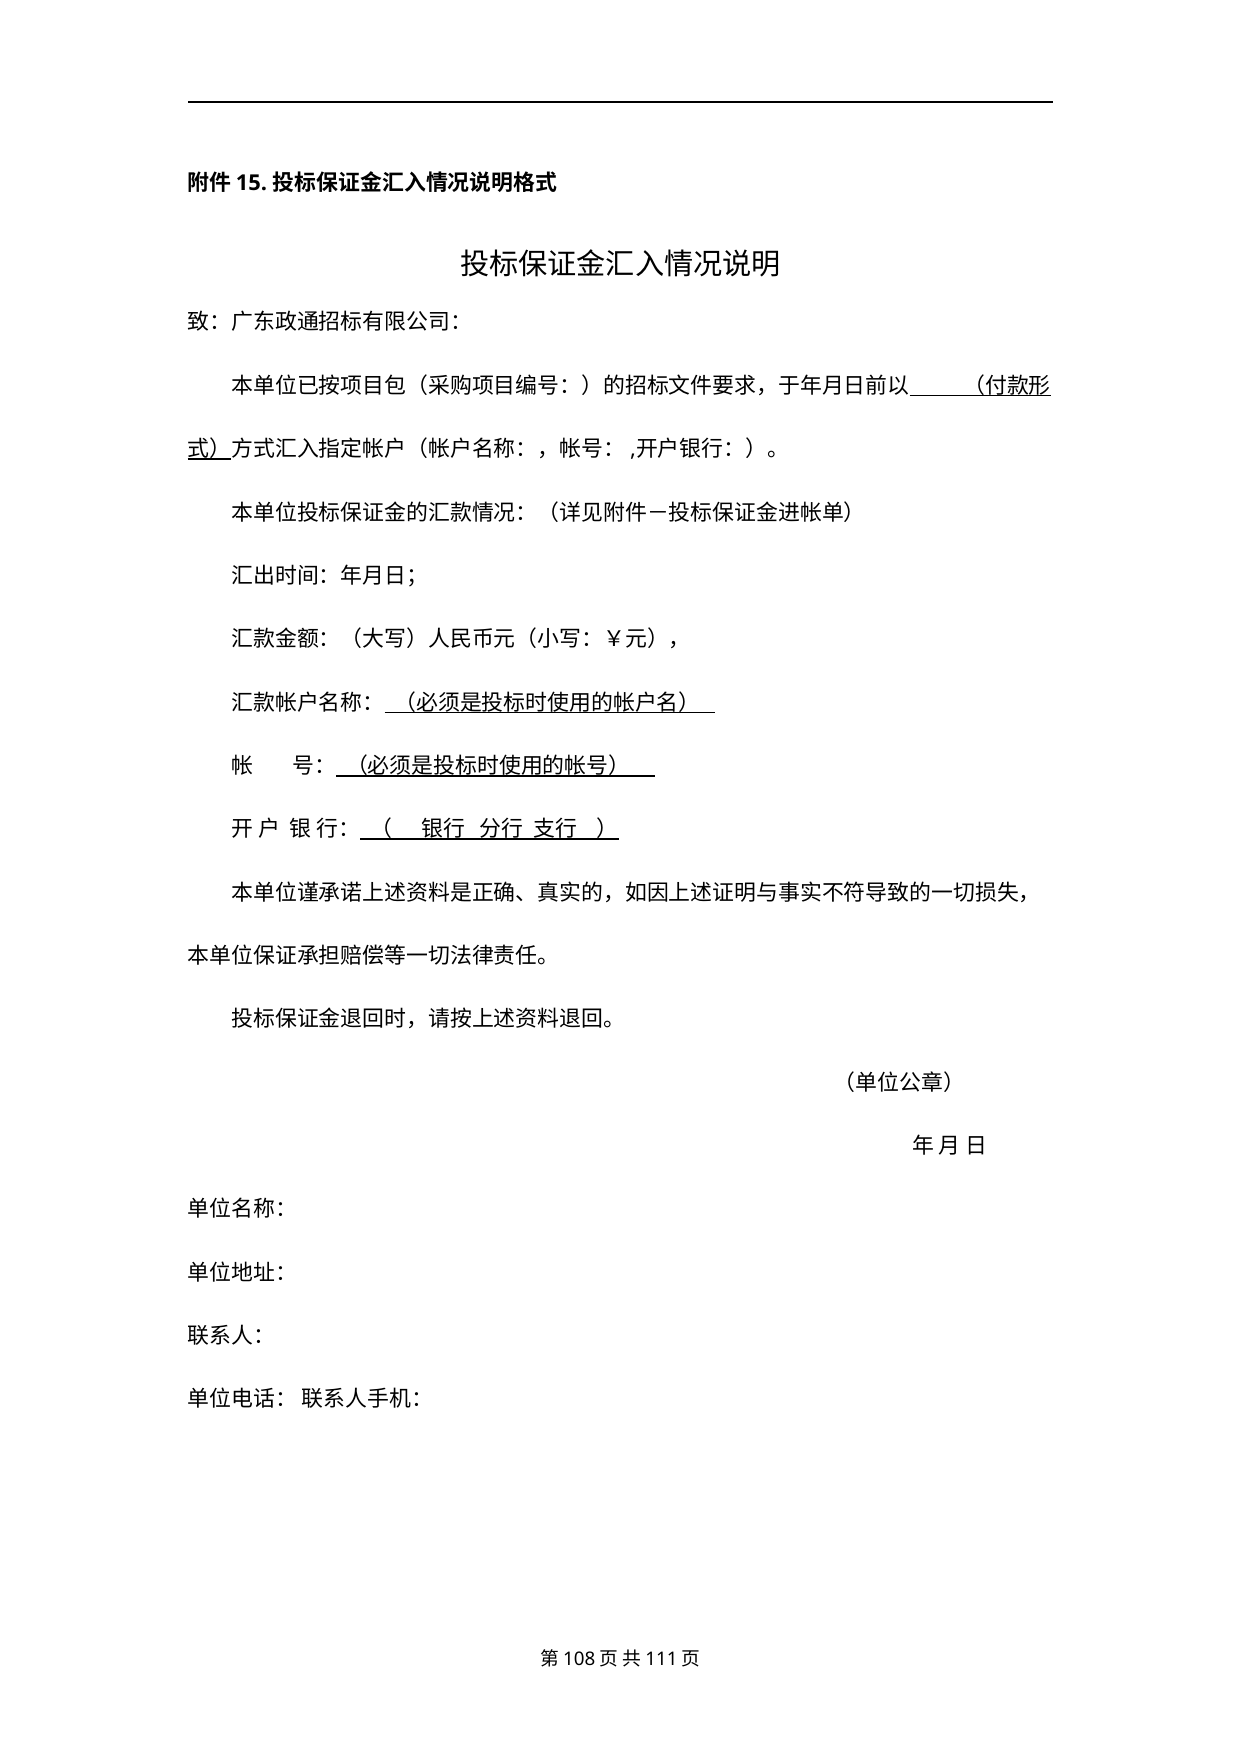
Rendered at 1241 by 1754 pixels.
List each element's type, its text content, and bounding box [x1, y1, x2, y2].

text 年 月 日 [187, 1128, 987, 1159]
text 汇出时间：年月日； [187, 558, 1053, 589]
text 投标保证金汇入情况说明 [187, 241, 1053, 283]
text 致：广东政通招标有限公司： [187, 304, 1053, 336]
subtitle 附件15. 投标保证金汇入情况说明格式 [187, 164, 1053, 196]
text 帐 号： （必须是投标时使用的帐号） [187, 748, 1053, 779]
text 本单位投标保证金的汇款情况：（详见附件－投标保证金进帐单） [187, 494, 1053, 526]
text 联系人： [187, 1318, 1053, 1349]
text 单位电话： 联系人手机： [187, 1381, 1053, 1413]
text 投标保证金退回时，请按上述资料退回。 [187, 1001, 1053, 1033]
text 单位地址： [187, 1254, 1053, 1286]
text 本单位谨承诺上述资料是正确、真实的，如因上述证明与事实不符导致的一切损失，本单位保证承担赔偿等一切法律责任。 [187, 874, 1053, 969]
text （单位公章） [187, 1064, 965, 1096]
text 开 户 银 行： （ 银行 分行 支行 ） [187, 811, 1053, 843]
text 汇款金额：（大写）人民币元（小写：￥元）， [187, 621, 1053, 653]
text 单位名称： [187, 1191, 1053, 1223]
text 本单位已按项目包（采购项目编号：）的招标文件要求，于年月日前以 （付款形式）方式汇入指定帐户（帐户名称：，帐号： ,开户银行：）。 [187, 368, 1053, 463]
text 汇款帐户名称： （必须是投标时使用的帐户名） [187, 684, 1053, 716]
